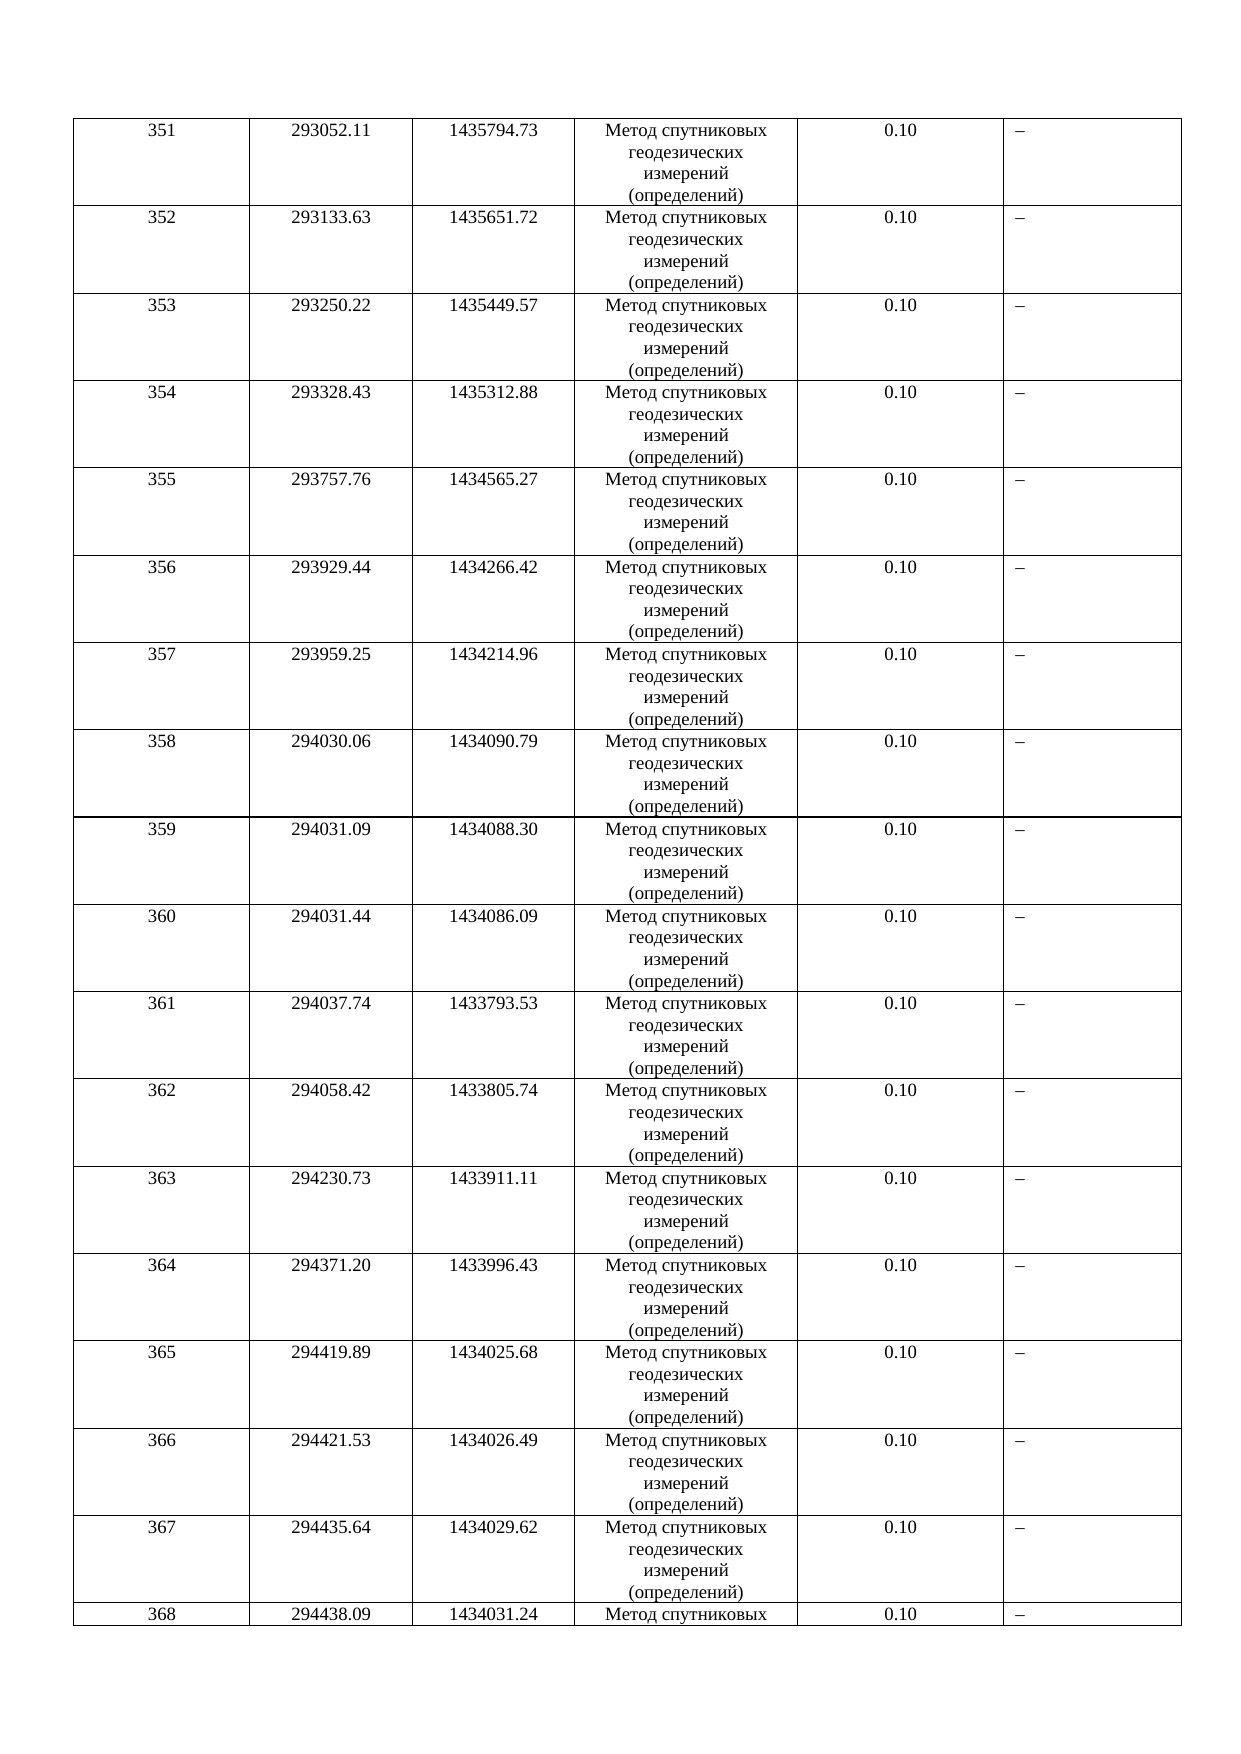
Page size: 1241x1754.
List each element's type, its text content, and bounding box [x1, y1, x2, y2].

table_cell 1434088.30 [413, 818, 574, 904]
table_cell 293328.43 [250, 381, 412, 467]
table_cell 0.10 [798, 992, 1003, 1078]
table_cell 0.10 [798, 556, 1003, 642]
table_cell 0.10 [798, 1167, 1003, 1253]
table_cell 368 [74, 1603, 249, 1625]
table_cell 294031.44 [250, 905, 412, 991]
table_cell Метод спутниковых геодезических измерений (определений) [575, 556, 797, 642]
table_cell Метод спутниковых геодезических измерений (определений) [575, 1167, 797, 1253]
table_cell 1434565.27 [413, 468, 574, 554]
table_cell 360 [74, 905, 249, 991]
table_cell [575, 1516, 797, 1602]
table_cell 293052.11 [250, 119, 412, 205]
table_cell 0.10 [798, 206, 1003, 293]
table_cell 351 [74, 119, 249, 205]
table_cell 1433793.53 [413, 992, 574, 1078]
table_cell – [1004, 818, 1181, 904]
table_cell 361 [74, 992, 249, 1078]
table_cell 1434086.09 [413, 905, 574, 991]
table_cell 293250.22 [250, 294, 412, 380]
table_cell 1434025.68 [413, 1341, 574, 1427]
table_cell 294421.53 [250, 1429, 412, 1515]
table_cell 1433805.74 [413, 1079, 574, 1166]
table_cell 355 [74, 468, 249, 554]
table_cell 0.10 [798, 294, 1003, 380]
table_cell 1433996.43 [413, 1254, 574, 1340]
table_cell 0.10 [798, 1516, 1003, 1602]
table_cell Метод спутниковых геодезических измерений (определений) [575, 992, 797, 1078]
table_cell 363 [74, 1167, 249, 1253]
table_cell – [1004, 1079, 1181, 1166]
table_cell 1434026.49 [413, 1429, 574, 1515]
table_cell Метод спутниковых геодезических измерений (определений) [575, 1429, 797, 1515]
table_cell 1435449.57 [413, 294, 574, 380]
table_cell 294438.09 [250, 1603, 412, 1625]
table_cell 0.10 [798, 468, 1003, 554]
table_cell 365 [74, 1341, 249, 1427]
table_cell Метод спутниковых геодезических измерений (определений) [575, 381, 797, 467]
table_cell 293757.76 [250, 468, 412, 554]
table_cell 357 [74, 643, 249, 729]
table_cell 0.10 [798, 818, 1003, 904]
table_cell Метод спутниковых геодезических измерений (определений) [575, 294, 797, 380]
table_cell 1434029.62 [413, 1516, 574, 1602]
table_cell 366 [74, 1429, 249, 1515]
table_cell – [1004, 119, 1181, 205]
table_cell Метод спутниковых геодезических измерений (определений) [575, 643, 797, 729]
table_cell Метод спутниковых геодезических измерений (определений) [575, 1079, 797, 1166]
table_cell Метод спутниковых геодезических измерений (определений) [575, 730, 797, 816]
table_cell – [1004, 468, 1181, 554]
table_cell 354 [74, 381, 249, 467]
table_cell – [1004, 992, 1181, 1078]
table_cell 293959.25 [250, 643, 412, 729]
table_cell 358 [74, 730, 249, 816]
table_cell 0.10 [798, 905, 1003, 991]
table_cell 1435794.73 [413, 119, 574, 205]
table_cell – [1004, 905, 1181, 991]
table_cell – [1004, 1167, 1181, 1253]
table_cell – [1004, 206, 1181, 293]
table_cell Метод спутниковых геодезических измерений (определений) [575, 818, 797, 904]
table_cell – [1004, 1254, 1181, 1340]
table_cell 294037.74 [250, 992, 412, 1078]
table_cell 1435312.88 [413, 381, 574, 467]
table_cell – [1004, 556, 1181, 642]
table_cell – [1004, 730, 1181, 816]
table_cell Метод спутниковых геодезических измерений (определений) [575, 1341, 797, 1427]
table_cell 1434214.96 [413, 643, 574, 729]
table_cell 1434090.79 [413, 730, 574, 816]
table_cell 352 [74, 206, 249, 293]
table_cell 293929.44 [250, 556, 412, 642]
table_cell 0.10 [798, 730, 1003, 816]
table_cell 294435.64 [250, 1516, 412, 1602]
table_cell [575, 119, 797, 205]
table_cell – [1004, 643, 1181, 729]
table_cell 364 [74, 1254, 249, 1340]
table_cell – [1004, 1516, 1181, 1602]
table_cell 0.10 [798, 1341, 1003, 1427]
table_cell 294031.09 [250, 818, 412, 904]
table_cell 359 [74, 818, 249, 904]
table_cell – [1004, 1341, 1181, 1427]
table_cell 294230.73 [250, 1167, 412, 1253]
table_cell 0.10 [798, 119, 1003, 205]
table_cell Метод спутниковых геодезических измерений (определений) [575, 1254, 797, 1340]
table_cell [575, 206, 797, 293]
table_cell 0.10 [798, 1079, 1003, 1166]
table_cell 353 [74, 294, 249, 380]
table_cell 294030.06 [250, 730, 412, 816]
table_cell Метод спутниковых геодезических измерений (определений) [575, 905, 797, 991]
table_cell 356 [74, 556, 249, 642]
table_cell – [1004, 381, 1181, 467]
table_cell 1434266.42 [413, 556, 574, 642]
table_cell 294419.89 [250, 1341, 412, 1427]
table_cell – [1004, 294, 1181, 380]
table_cell 1433911.11 [413, 1167, 574, 1253]
table_cell 0.10 [798, 1254, 1003, 1340]
table_cell – [1004, 1603, 1181, 1625]
table_cell 362 [74, 1079, 249, 1166]
table_cell 0.10 [798, 1429, 1003, 1515]
table_cell 0.10 [798, 1603, 1003, 1625]
table_cell 1434031.24 [413, 1603, 574, 1625]
table_cell – [1004, 1429, 1181, 1515]
table_cell 293133.63 [250, 206, 412, 293]
table_cell 0.10 [798, 381, 1003, 467]
table_cell 294058.42 [250, 1079, 412, 1166]
table_cell 294371.20 [250, 1254, 412, 1340]
table_cell 0.10 [798, 643, 1003, 729]
table_cell 367 [74, 1516, 249, 1602]
table_cell Метод спутниковых геодезических измерений (определений) [575, 468, 797, 554]
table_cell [575, 1603, 797, 1625]
table_cell 1435651.72 [413, 206, 574, 293]
